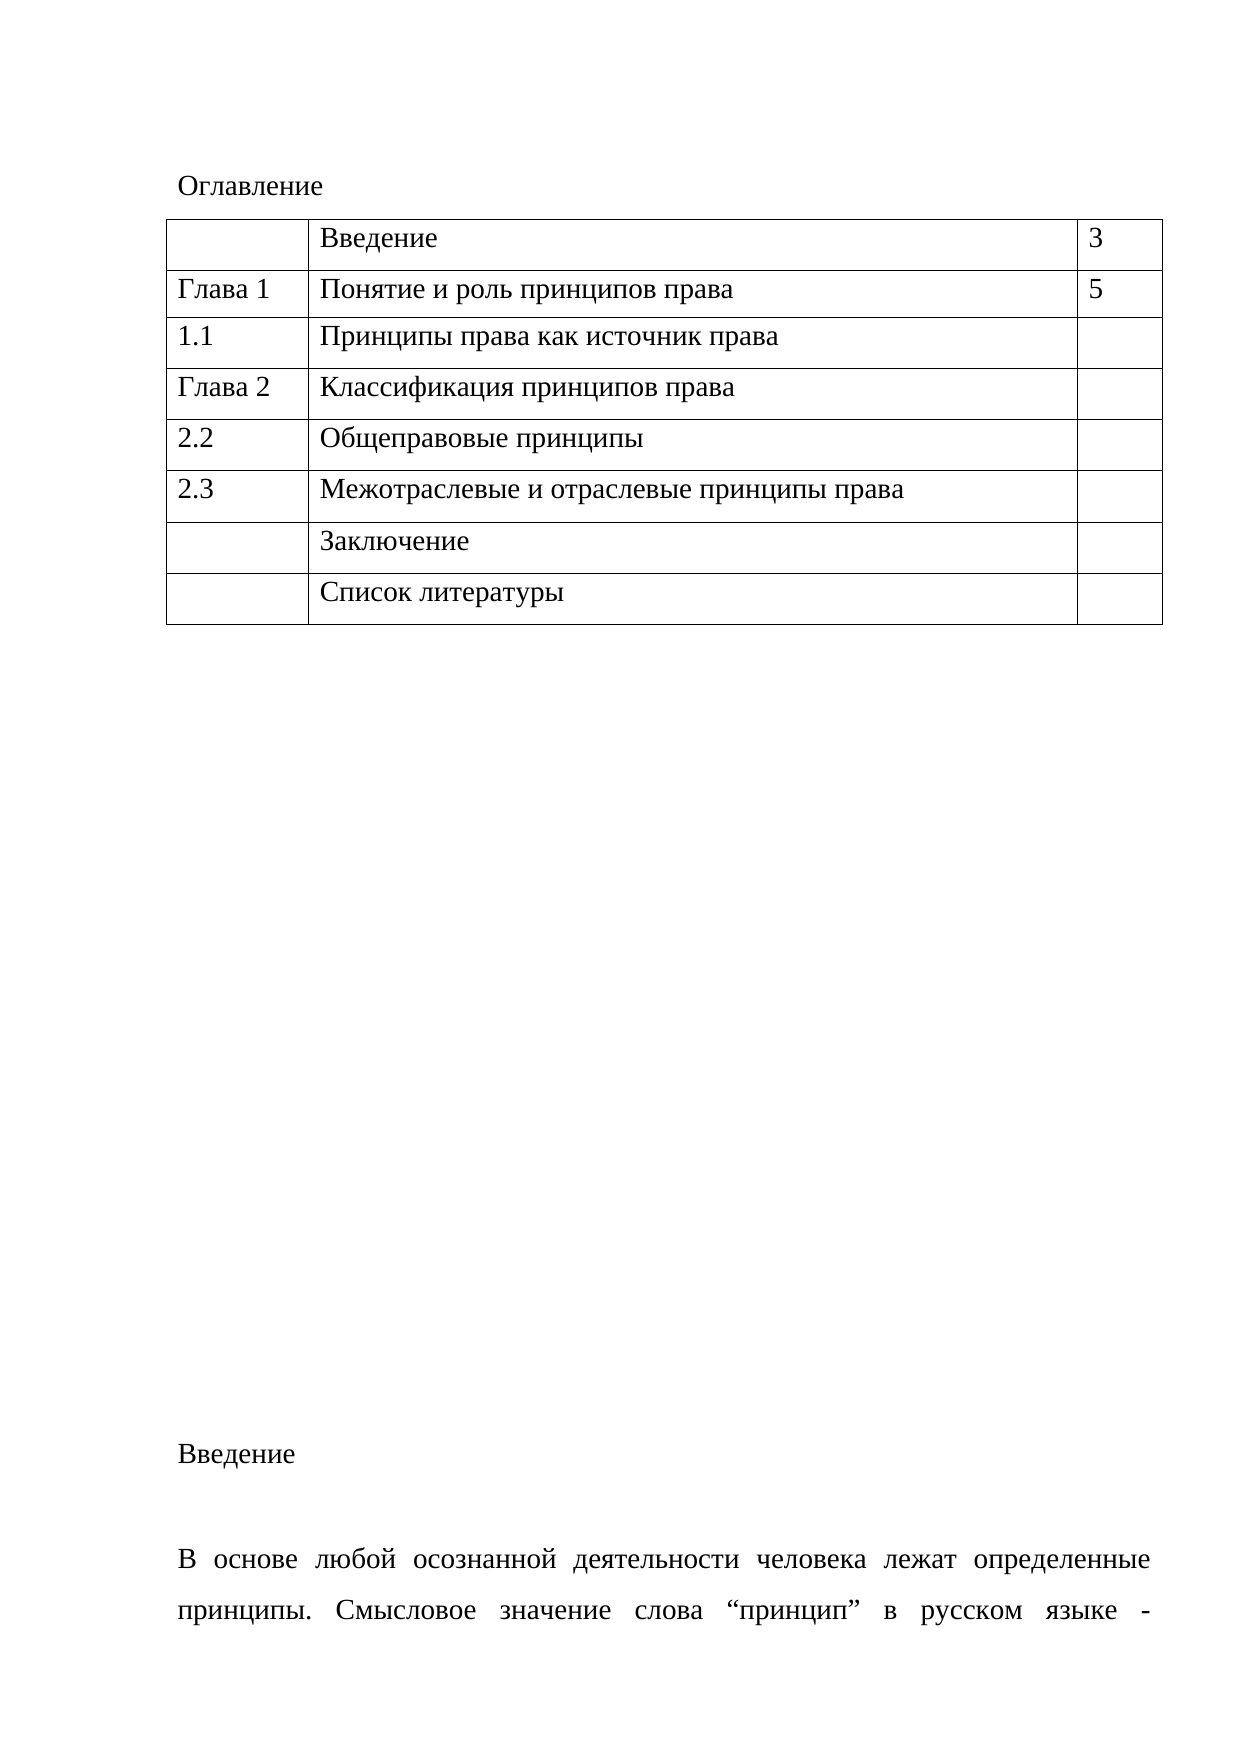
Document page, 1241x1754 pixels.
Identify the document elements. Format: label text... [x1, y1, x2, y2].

table_cell Глава 1 [167, 271, 308, 317]
table_cell Принципы права как источник права [309, 318, 1077, 368]
table_cell 2.2 [167, 420, 308, 470]
table_cell [1078, 574, 1162, 624]
table_header 3 [1078, 220, 1162, 270]
table_header Введение [309, 220, 1077, 270]
table_cell Заключение [309, 523, 1077, 573]
table_cell Список литературы [309, 574, 1077, 624]
table_cell [167, 574, 308, 624]
table_cell Глава 2 [167, 369, 308, 419]
table_cell [1078, 471, 1162, 522]
table_cell 2.3 [167, 471, 308, 522]
table_cell Общеправовые принципы [309, 420, 1077, 470]
table_cell [1078, 318, 1162, 368]
table_cell 5 [1078, 271, 1162, 317]
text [177, 1542, 1152, 1626]
table_cell Классификация принципов права [309, 369, 1077, 419]
table_cell Понятие и роль принципов права [309, 271, 1077, 317]
table_header [167, 220, 308, 270]
text Оглавление [177, 168, 1152, 202]
table_cell [167, 523, 308, 573]
table_cell 1.1 [167, 318, 308, 368]
table_cell [1078, 420, 1162, 470]
table_cell [1078, 369, 1162, 419]
table_cell [1078, 523, 1162, 573]
subtitle Введение [177, 1436, 1152, 1469]
table_cell Межотраслевые и отраслевые принципы права [309, 471, 1077, 522]
